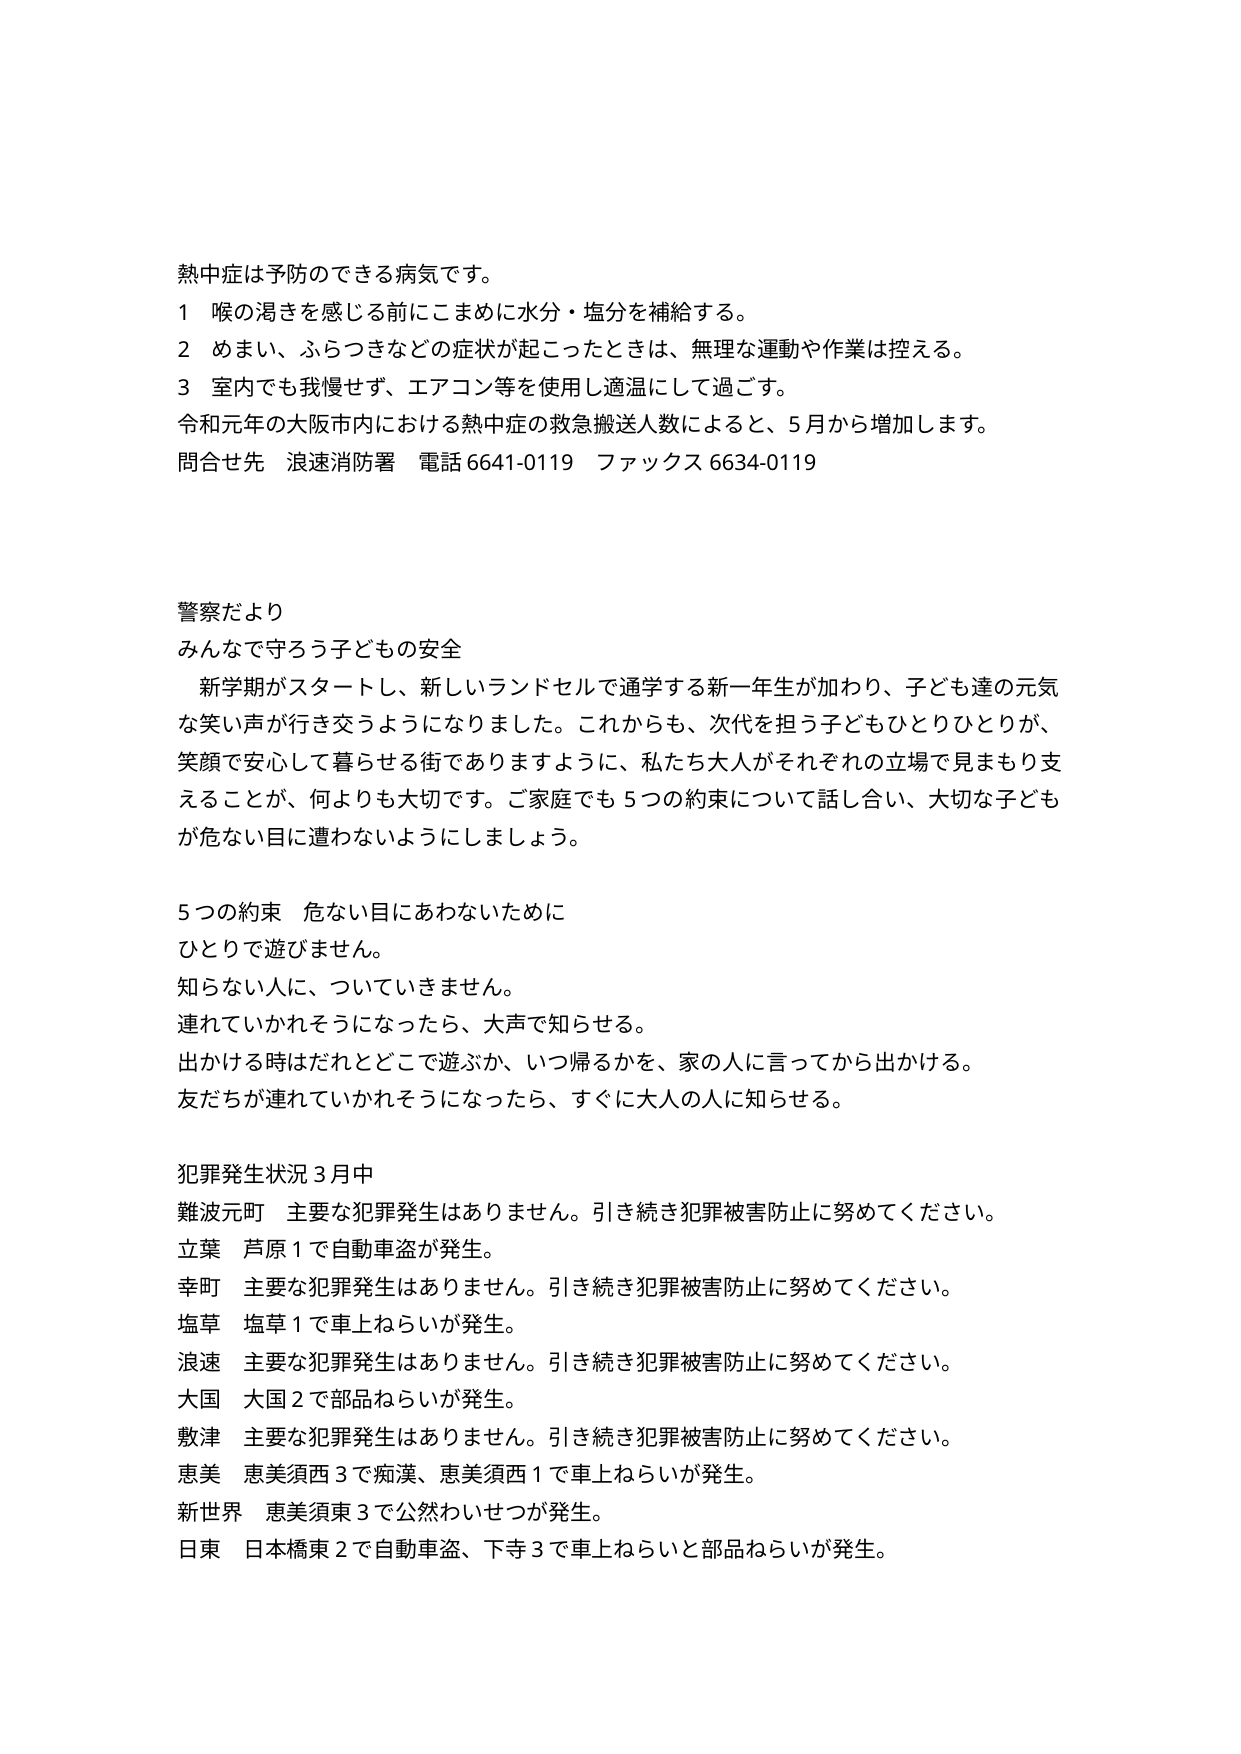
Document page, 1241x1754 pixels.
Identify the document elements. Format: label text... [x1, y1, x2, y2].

text 塩草 塩草1で車上ねらいが発生。 [177, 1304, 1063, 1342]
text 難波元町 主要な犯罪発生はありません。引き続き犯罪被害防止に努めてください。 [177, 1192, 1063, 1229]
text 1 喉の渇きを感じる前にこまめに水分・塩分を補給する。 [177, 292, 1063, 329]
text 新学期がスタートし、新しいランドセルで通学する新一年生が加わり、子ども達の元気な笑い声が行き交うようになりました。これからも、次代を担う子どもひとりひとりが、笑顔で安心して暮らせる街でありますように、私たち大人がそれぞれの立場で見まもり支えることが、何よりも大切です。ご家庭でも5つの約束について話し合い、大切な子どもが危ない目に遭わないようにしましょう。 [177, 667, 1063, 854]
text 大国 大国2で部品ねらいが発生。 [177, 1379, 1063, 1417]
text 友だちが連れていかれそうになったら、すぐに大人の人に知らせる。 [177, 1079, 1063, 1117]
text 5つの約束 危ない目にあわないために [177, 892, 1063, 929]
text 問合せ先 浪速消防署 電話 6641-0119 ファックス 6634-0119 [177, 442, 1063, 479]
text 日東 日本橋東2で自動車盗、下寺3で車上ねらいと部品ねらいが発生。 [177, 1529, 1063, 1567]
text 3 室内でも我慢せず、エアコン等を使用し適温にして過ごす。 [177, 367, 1063, 404]
text 警察だより [177, 592, 1063, 629]
text 犯罪発生状況 3月中 [177, 1154, 1063, 1192]
text 出かける時はだれとどこで遊ぶか、いつ帰るかを、家の人に言ってから出かける。 [177, 1042, 1063, 1079]
text 幸町 主要な犯罪発生はありません。引き続き犯罪被害防止に努めてください。 [177, 1267, 1063, 1304]
text 2 めまい、ふらつきなどの症状が起こったときは、無理な運動や作業は控える。 [177, 329, 1063, 367]
text 連れていかれそうになったら、大声で知らせる。 [177, 1004, 1063, 1042]
text 立葉 芦原1で自動車盗が発生。 [177, 1229, 1063, 1267]
text みんなで守ろう子どもの安全 [177, 629, 1063, 667]
text 熱中症は予防のできる病気です。 [177, 254, 1063, 292]
text 令和元年の大阪市内における熱中症の救急搬送人数によると、5月から増加します。 [177, 404, 1063, 442]
text 浪速 主要な犯罪発生はありません。引き続き犯罪被害防止に努めてください。 [177, 1342, 1063, 1379]
text ひとりで遊びません。 [177, 929, 1063, 967]
text 新世界 恵美須東3で公然わいせつが発生。 [177, 1492, 1063, 1529]
text 敷津 主要な犯罪発生はありません。引き続き犯罪被害防止に努めてください。 [177, 1417, 1063, 1454]
text 知らない人に、ついていきません。 [177, 967, 1063, 1004]
text 恵美 恵美須西3で痴漢、恵美須西1で車上ねらいが発生。 [177, 1454, 1063, 1492]
